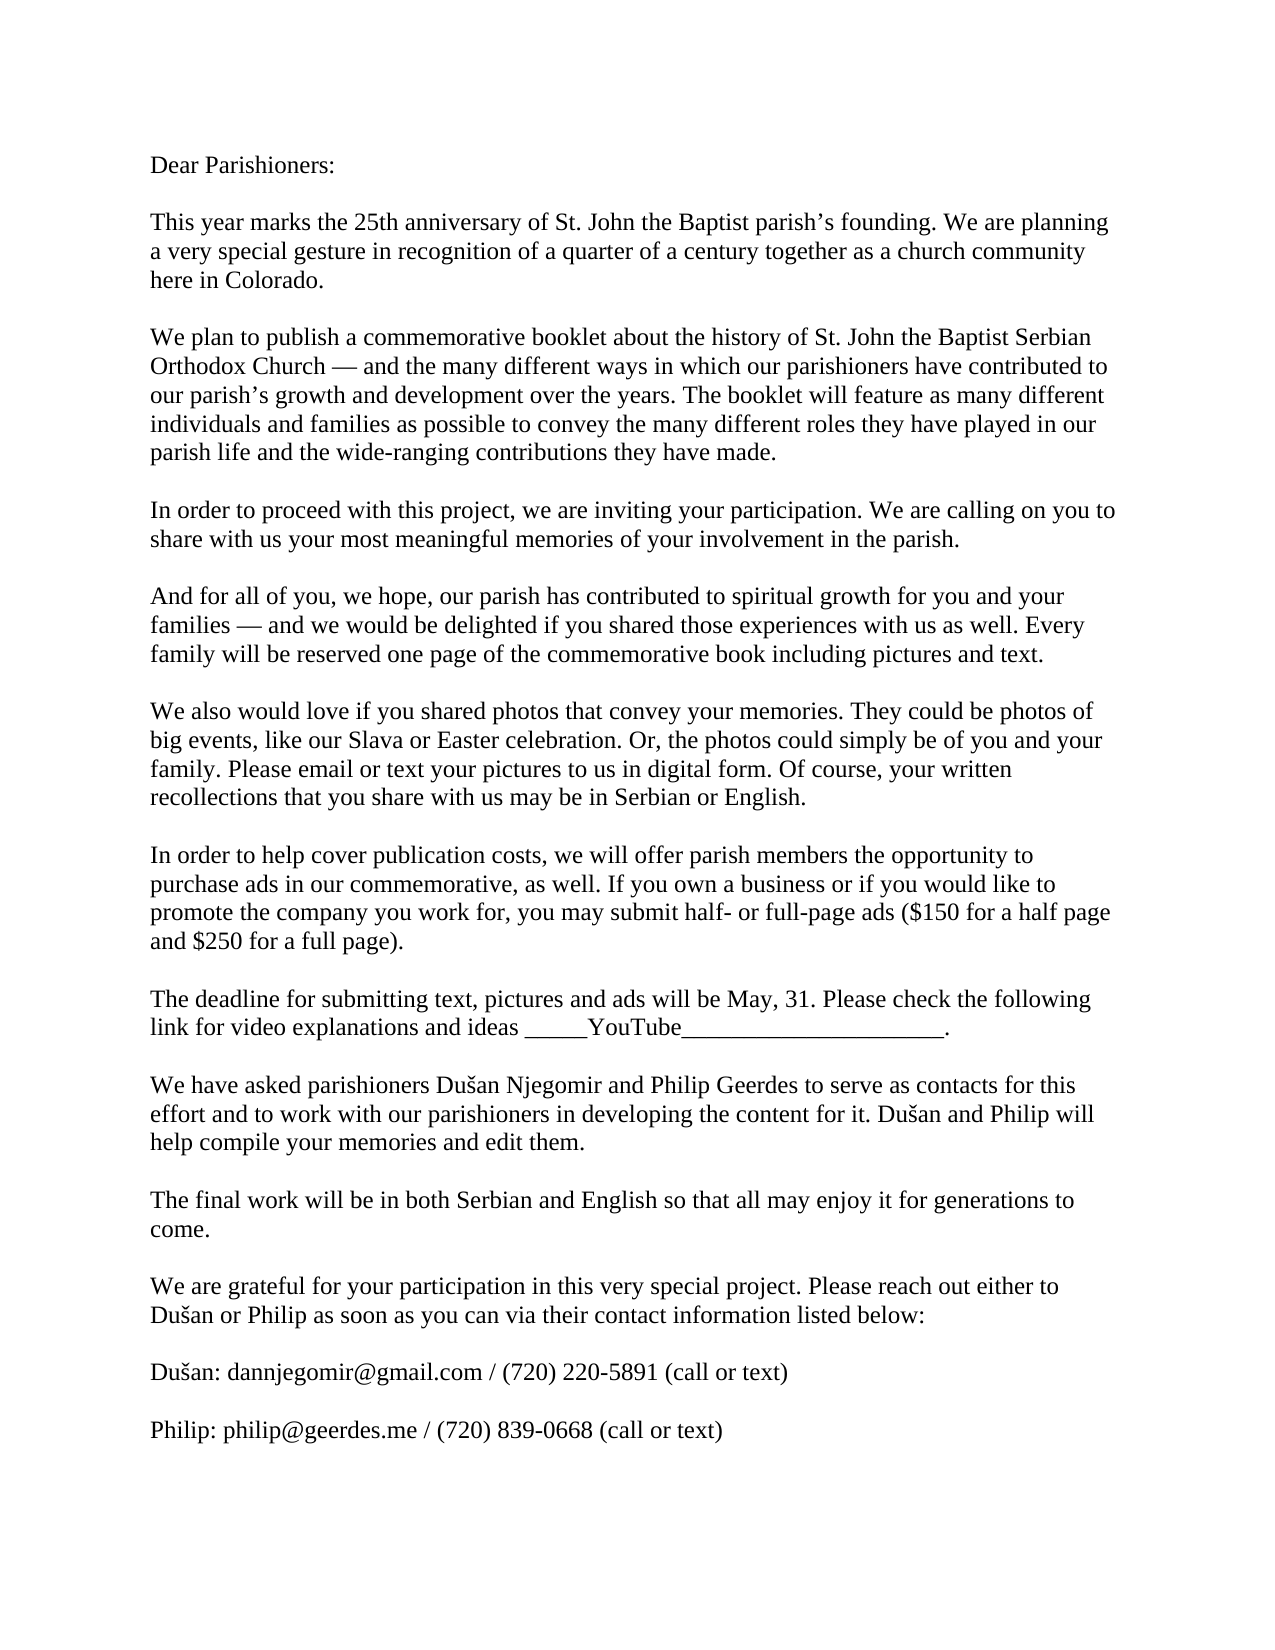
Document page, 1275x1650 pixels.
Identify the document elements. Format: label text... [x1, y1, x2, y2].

text And for all of you, we hope, our parish has contributed to spiritual growth for you and your families — and we would be delighted if you shared those experiences with us as well. Every family will be reserved one page of the commemorative book including pictures and text. [150, 581, 1125, 667]
text We have asked parishioners Dušan Njegomir and Philip Geerdes to serve as contacts for this effort and to work with our parishioners in developing the content for it. Dušan and Philip will help compile your memories and edit them. [150, 1070, 1125, 1156]
text The final work will be in both Serbian and English so that all may enjoy it for generations to come. [150, 1185, 1125, 1242]
text In order to help cover publication costs, we will offer parish members the opportunity to purchase ads in our commemorative, as well. If you own a business or if you would like to promote the company you work for, you may submit half- or full-page ads ($150 for a half page and $250 for a full page). [150, 840, 1125, 955]
text Philip: philip@geerdes.me / (720) 839-0668 (call or text) [150, 1415, 1125, 1444]
text We are grateful for your participation in this very special project. Please reach out either to Dušan or Philip as soon as you can via their contact information listed below: [150, 1271, 1125, 1329]
text The deadline for submitting text, pictures and ads will be May, 31. Please check the following link for video explanations and ideas _____YouTube_____________________. [150, 984, 1125, 1041]
text We also would love if you shared photos that convey your memories. They could be photos of big events, like our Slava or Easter celebration. Or, the photos could simply be of you and your family. Please email or text your pictures to us in digital form. Of course, your written recollections that you share with us may be in Serbian or English. [150, 696, 1125, 811]
text Dear Parishioners: [150, 150, 1125, 179]
text Dušan: dannjegomir@gmail.com / (720) 220-5891 (call or text) [150, 1357, 1125, 1386]
text We plan to publish a commemorative booklet about the history of St. John the Baptist Serbian Orthodox Church — and the many different ways in which our parishioners have contributed to our parish’s growth and development over the years. The booklet will feature as many different individuals and families as possible to convey the many different roles they have played in our parish life and the wide-ranging contributions they have made. [150, 322, 1125, 466]
text In order to proceed with this project, we are inviting your participation. We are calling on you to share with us your most meaningful memories of your involvement in the parish. [150, 495, 1125, 552]
text This year marks the 25th anniversary of St. John the Baptist parish’s founding. We are planning a very special gesture in recognition of a quarter of a century together as a church community here in Colorado. [150, 207, 1125, 294]
